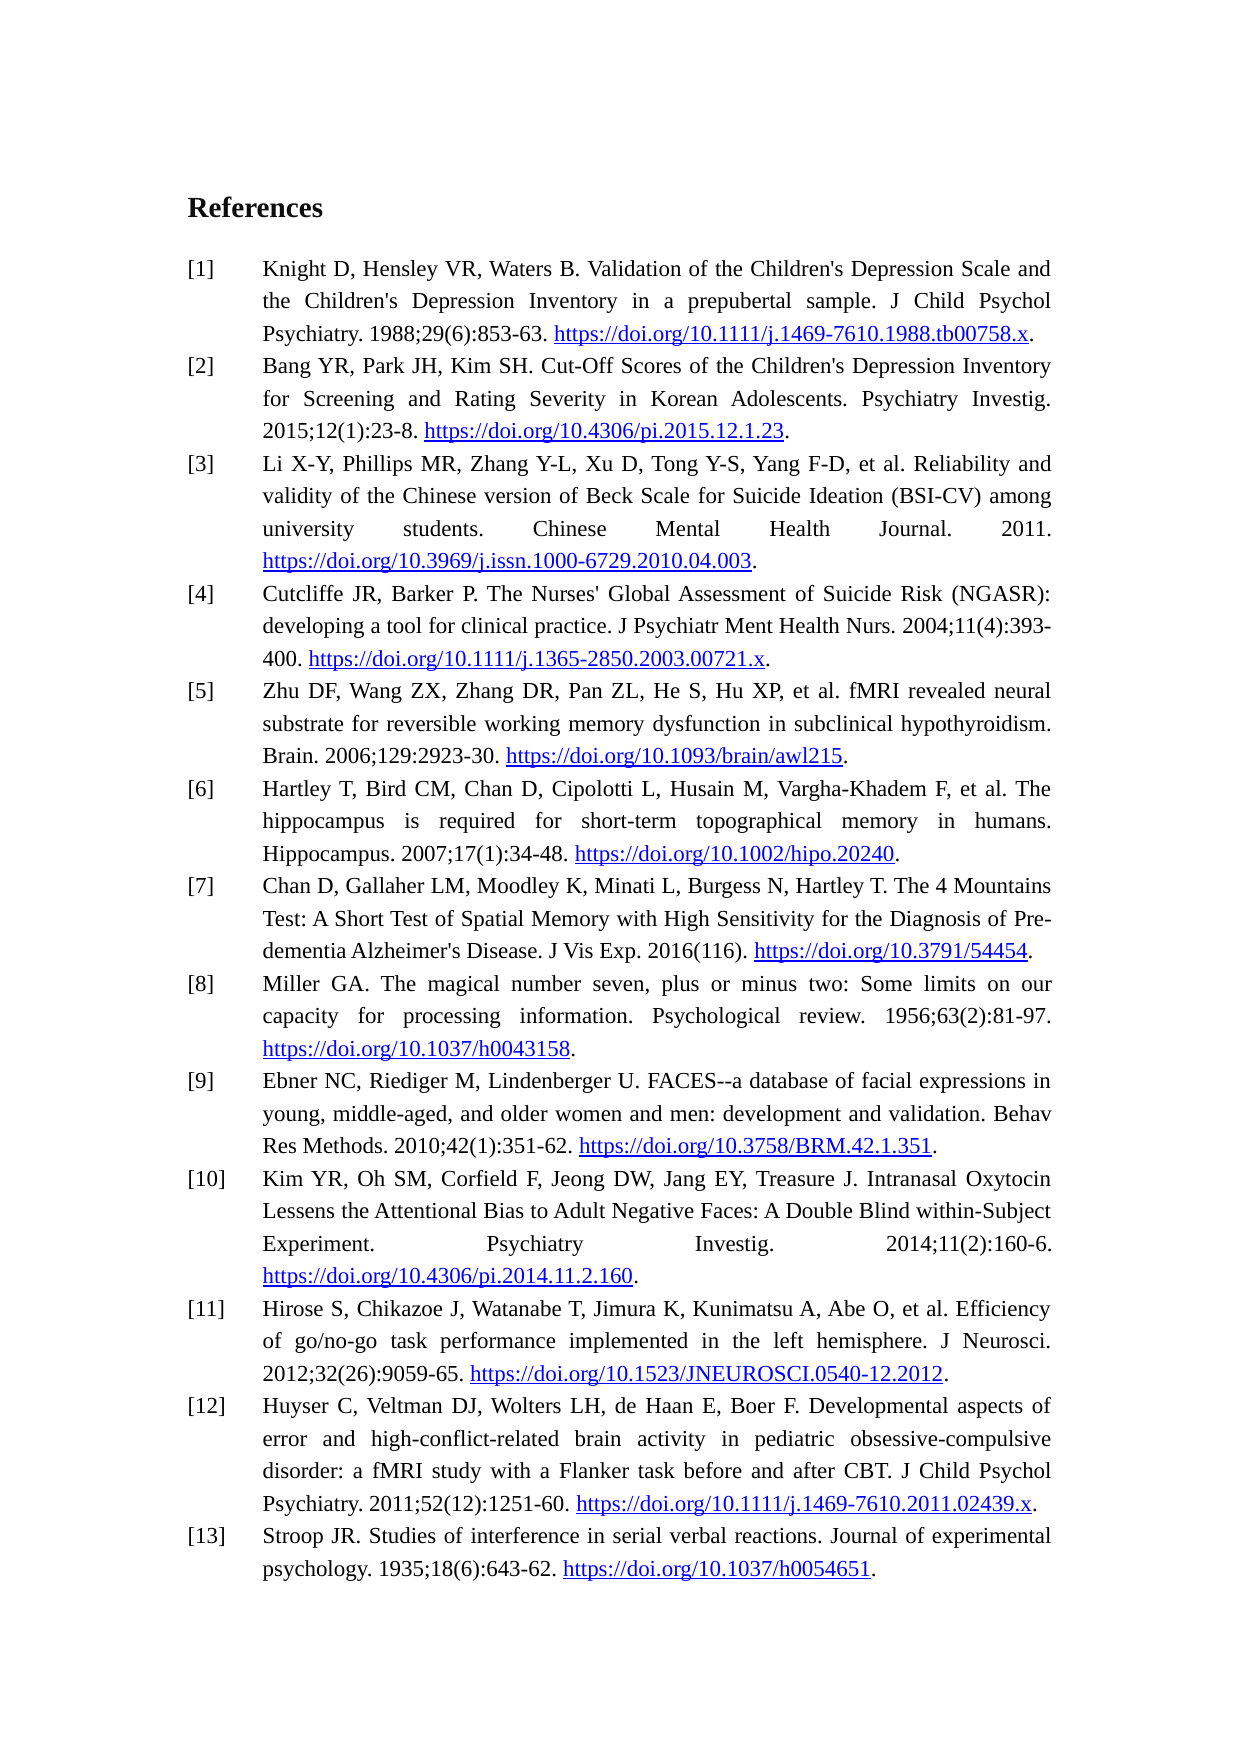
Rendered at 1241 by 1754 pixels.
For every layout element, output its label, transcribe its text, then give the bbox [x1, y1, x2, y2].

text [4] Cutcliffe JR, Barker P. The Nurses' Global Assessment of Suicide Risk (NGASR): developing a tool for clinical practice. J Psychiatr Ment Health Nurs. 2004;11(4):393-400. https://doi.org/10.1111/j.1365-2850.2003.00721.x. [187, 577, 1053, 674]
text [11] Hirose S, Chikazoe J, Watanabe T, Jimura K, Kunimatsu A, Abe O, et al. Efficiency of go/no-go task performance implemented in the left hemisphere. J Neurosci. 2012;32(26):9059-65. https://doi.org/10.1523/JNEUROSCI.0540-12.2012. [187, 1292, 1053, 1389]
text [1] Knight D, Hensley VR, Waters B. Validation of the Children's Depression Scale and the Children's Depression Inventory in a prepubertal sample. J Child Psychol Psychiatry. 1988;29(6):853-63. https://doi.org/10.1111/j.1469-7610.1988.tb00758.x. [187, 252, 1053, 349]
text [12] Huyser C, Veltman DJ, Wolters LH, de Haan E, Boer F. Developmental aspects of error and high-conflict-related brain activity in pediatric obsessive-compulsive disorder: a fMRI study with a Flanker task before and after CBT. J Child Psychol Psychiatry. 2011;52(12):1251-60. https://doi.org/10.1111/j.1469-7610.2011.02439.x. [187, 1389, 1053, 1519]
text [7] Chan D, Gallaher LM, Moodley K, Minati L, Burgess N, Hartley T. The 4 Mountains Test: A Short Test of Spatial Memory with High Sensitivity for the Diagnosis of Pre-dementia Alzheimer's Disease. J Vis Exp. 2016(116). https://doi.org/10.3791/54454. [187, 869, 1053, 967]
text [10] Kim YR, Oh SM, Corfield F, Jeong DW, Jang EY, Treasure J. Intranasal Oxytocin Lessens the Attentional Bias to Adult Negative Faces: A Double Blind within-Subject Experiment. Psychiatry Investig. 2014;11(2):160-6. https://doi.org/10.4306/pi.2014.11.2.160. [187, 1162, 1053, 1292]
text [2] Bang YR, Park JH, Kim SH. Cut-Off Scores of the Children's Depression Inventory for Screening and Rating Severity in Korean Adolescents. Psychiatry Investig. 2015;12(1):23-8. https://doi.org/10.4306/pi.2015.12.1.23. [187, 349, 1053, 447]
text [5] Zhu DF, Wang ZX, Zhang DR, Pan ZL, He S, Hu XP, et al. fMRI revealed neural substrate for reversible working memory dysfunction in subclinical hypothyroidism. Brain. 2006;129:2923-30. https://doi.org/10.1093/brain/awl215. [187, 674, 1053, 772]
subtitle References [187, 174, 1053, 239]
text [8] Miller GA. The magical number seven, plus or minus two: Some limits on our capacity for processing information. Psychological review. 1956;63(2):81-97. https://doi.org/10.1037/h0043158. [187, 967, 1053, 1064]
text [9] Ebner NC, Riediger M, Lindenberger U. FACES--a database of facial expressions in young, middle-aged, and older women and men: development and validation. Behav Res Methods. 2010;42(1):351-62. https://doi.org/10.3758/BRM.42.1.351. [187, 1064, 1053, 1162]
text [13] Stroop JR. Studies of interference in serial verbal reactions. Journal of experimental psychology. 1935;18(6):643-62. https://doi.org/10.1037/h0054651. [187, 1519, 1053, 1584]
text [3] Li X-Y, Phillips MR, Zhang Y-L, Xu D, Tong Y-S, Yang F-D, et al. Reliability and validity of the Chinese version of Beck Scale for Suicide Ideation (BSI-CV) among university students. Chinese Mental Health Journal. 2011. https://doi.org/10.3969/j.issn.1000-6729.2010.04.003. [187, 447, 1053, 577]
text [6] Hartley T, Bird CM, Chan D, Cipolotti L, Husain M, Vargha-Khadem F, et al. The hippocampus is required for short-term topographical memory in humans. Hippocampus. 2007;17(1):34-48. https://doi.org/10.1002/hipo.20240. [187, 772, 1053, 869]
